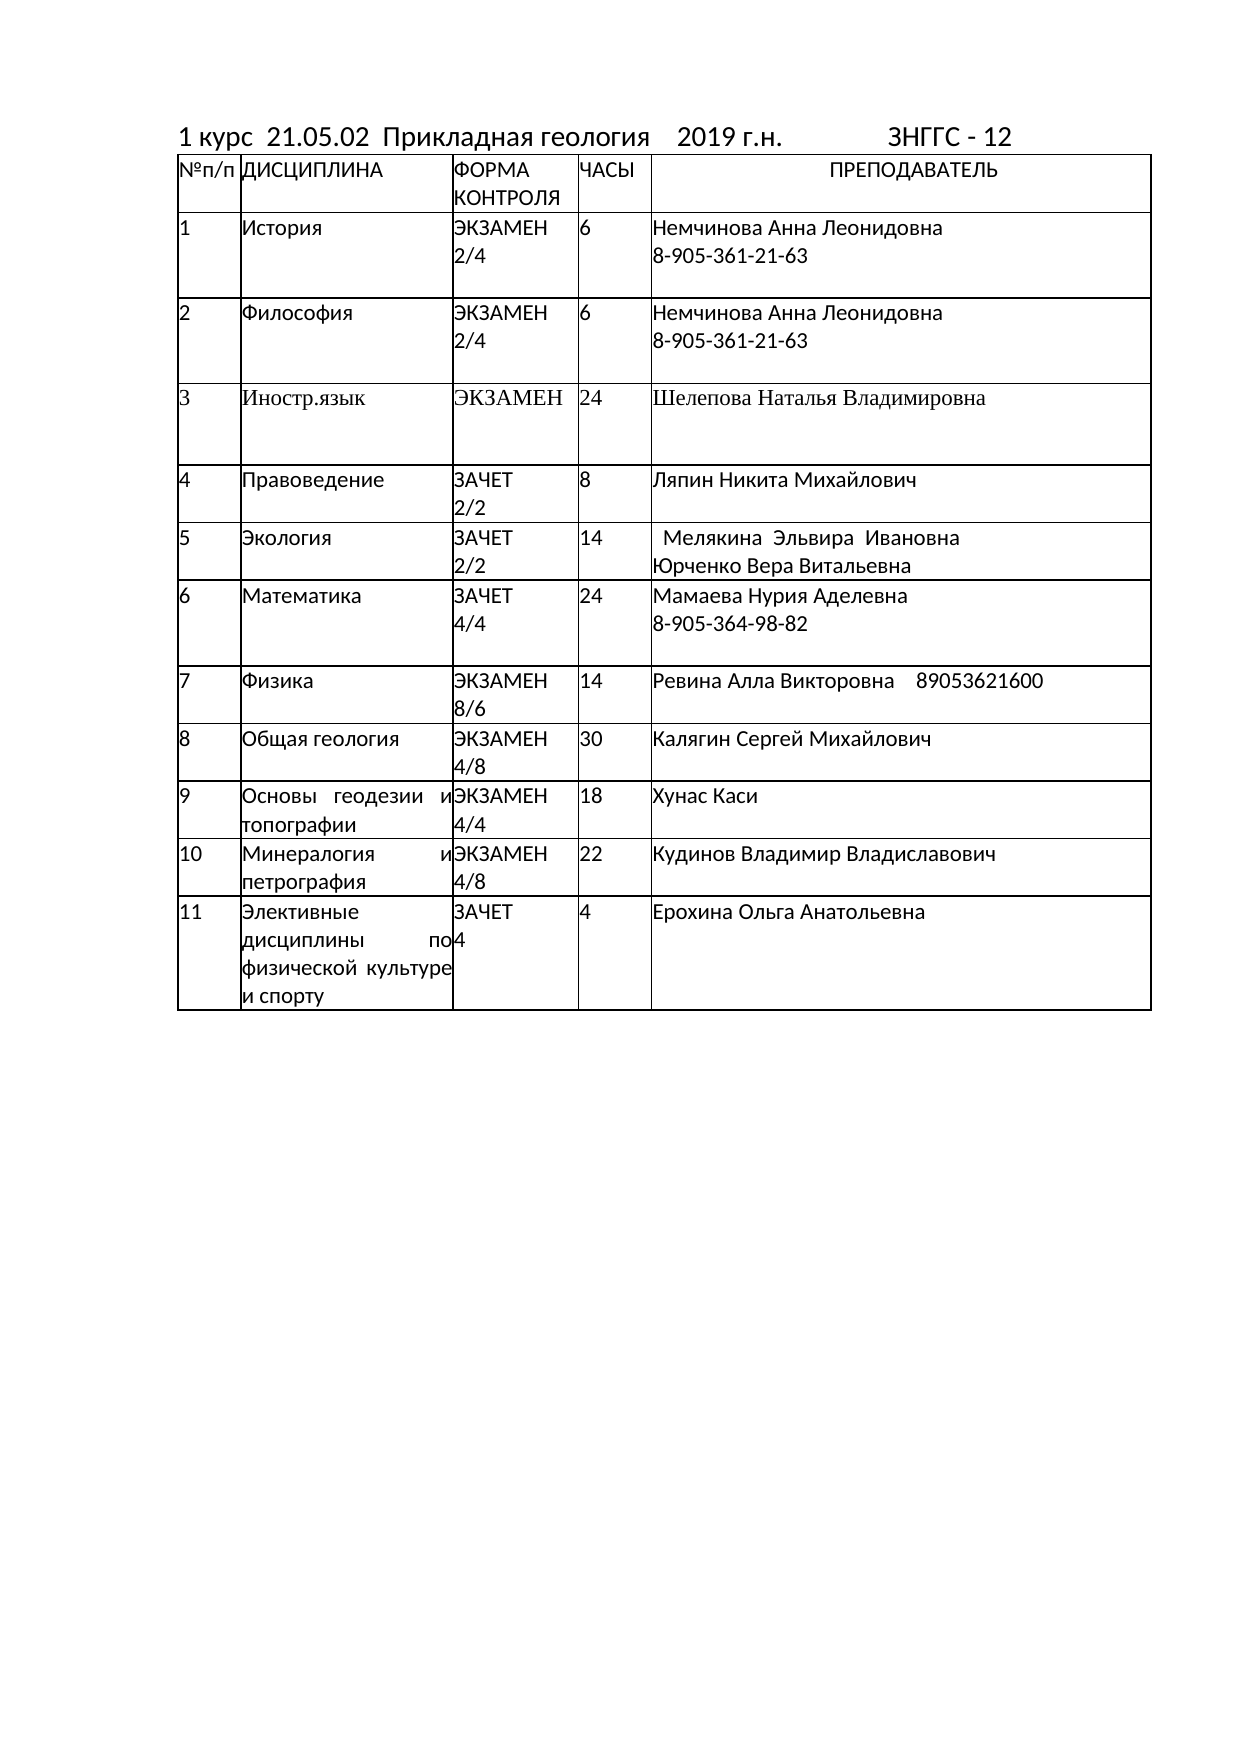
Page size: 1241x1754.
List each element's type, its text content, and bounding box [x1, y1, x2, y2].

table_cell Ерохина Ольга Анатольевна [652, 897, 1150, 1009]
table_cell Калягин Сергей Михайлович [652, 724, 1150, 780]
table_cell Основы геодезии и топографии [242, 782, 452, 838]
table_cell 7 [179, 667, 240, 722]
table_cell Общая геология [242, 724, 452, 780]
table_cell 2 [179, 299, 240, 383]
table_cell 6 [579, 213, 651, 297]
table_cell ЭКЗАМЕН [454, 384, 578, 464]
table_cell 1 [179, 213, 240, 297]
table_cell ЗАЧЕТ 2/2 [454, 466, 578, 522]
table_cell Иностр.язык [242, 384, 452, 464]
table_header №п/п [179, 155, 240, 211]
table_cell 30 [579, 724, 651, 780]
table_cell 14 [579, 523, 651, 579]
table_cell 8 [579, 466, 651, 522]
table_cell ЭКЗАМЕН 2/4 [454, 213, 578, 297]
table_cell 4 [579, 897, 651, 1009]
table_cell Экология [242, 523, 452, 579]
table_cell 10 [179, 839, 240, 895]
table_cell Кудинов Владимир Владиславович [652, 839, 1150, 895]
table_cell Хунас Каси [652, 782, 1150, 838]
table_cell ЭКЗАМЕН 8/6 [454, 667, 578, 722]
table_cell Немчинова Анна Леонидовна 8-905-361-21-63 [652, 299, 1150, 383]
table_cell ЭКЗАМЕН 2/4 [454, 299, 578, 383]
table_cell 6 [179, 581, 240, 665]
table_header ЧАСЫ [579, 155, 651, 211]
table_cell Мамаева Нурия Аделевна 8-905-364-98-82 [652, 581, 1150, 665]
table_cell ЗАЧЕТ 4/4 [454, 581, 578, 665]
table_cell Элективные дисциплины по физической культуре и спорту [242, 897, 452, 1009]
table_cell ЭКЗАМЕН 4/8 [454, 839, 578, 895]
table_cell ЭКЗАМЕН 4/4 [454, 782, 578, 838]
table_cell 5 [179, 523, 240, 579]
table_cell 24 [579, 384, 651, 464]
table_cell 4 [179, 466, 240, 522]
table_cell 8 [179, 724, 240, 780]
table_cell Правоведение [242, 466, 452, 522]
table_cell История [242, 213, 452, 297]
table_header ДИСЦИПЛИНА [242, 155, 452, 211]
table_cell Ляпин Никита Михайлович [652, 466, 1150, 522]
table_cell 6 [579, 299, 651, 383]
table_cell 3 [179, 384, 240, 464]
table_cell 11 [179, 897, 240, 1009]
table_cell Философия [242, 299, 452, 383]
table_cell Математика [242, 581, 452, 665]
table_cell ЭКЗАМЕН 4/8 [454, 724, 578, 780]
table_header ПРЕПОДАВАТЕЛЬ [652, 155, 1150, 211]
table_cell Физика [242, 667, 452, 722]
table_header ФОРМА КОНТРОЛЯ [454, 155, 578, 211]
table_cell ЗАЧЕТ 4 [454, 897, 578, 1009]
text 1 курс 21.05.02 Прикладная геология 2019 г.н. ЗНГГС - 12 [177, 118, 1152, 154]
table_cell 18 [579, 782, 651, 838]
table_cell Немчинова Анна Леонидовна 8-905-361-21-63 [652, 213, 1150, 297]
table_cell 24 [579, 581, 651, 665]
table_cell 22 [579, 839, 651, 895]
table_cell 9 [179, 782, 240, 838]
table_cell Мелякина Эльвира Ивановна Юрченко Вера Витальевна [652, 523, 1150, 579]
table_cell Шелепова Наталья Владимировна [652, 384, 1150, 464]
table_cell Минералогия и петрография [242, 839, 452, 895]
table_cell 14 [579, 667, 651, 722]
table_cell ЗАЧЕТ 2/2 [454, 523, 578, 579]
table_cell Ревина Алла Викторовна 89053621600 [652, 667, 1150, 722]
